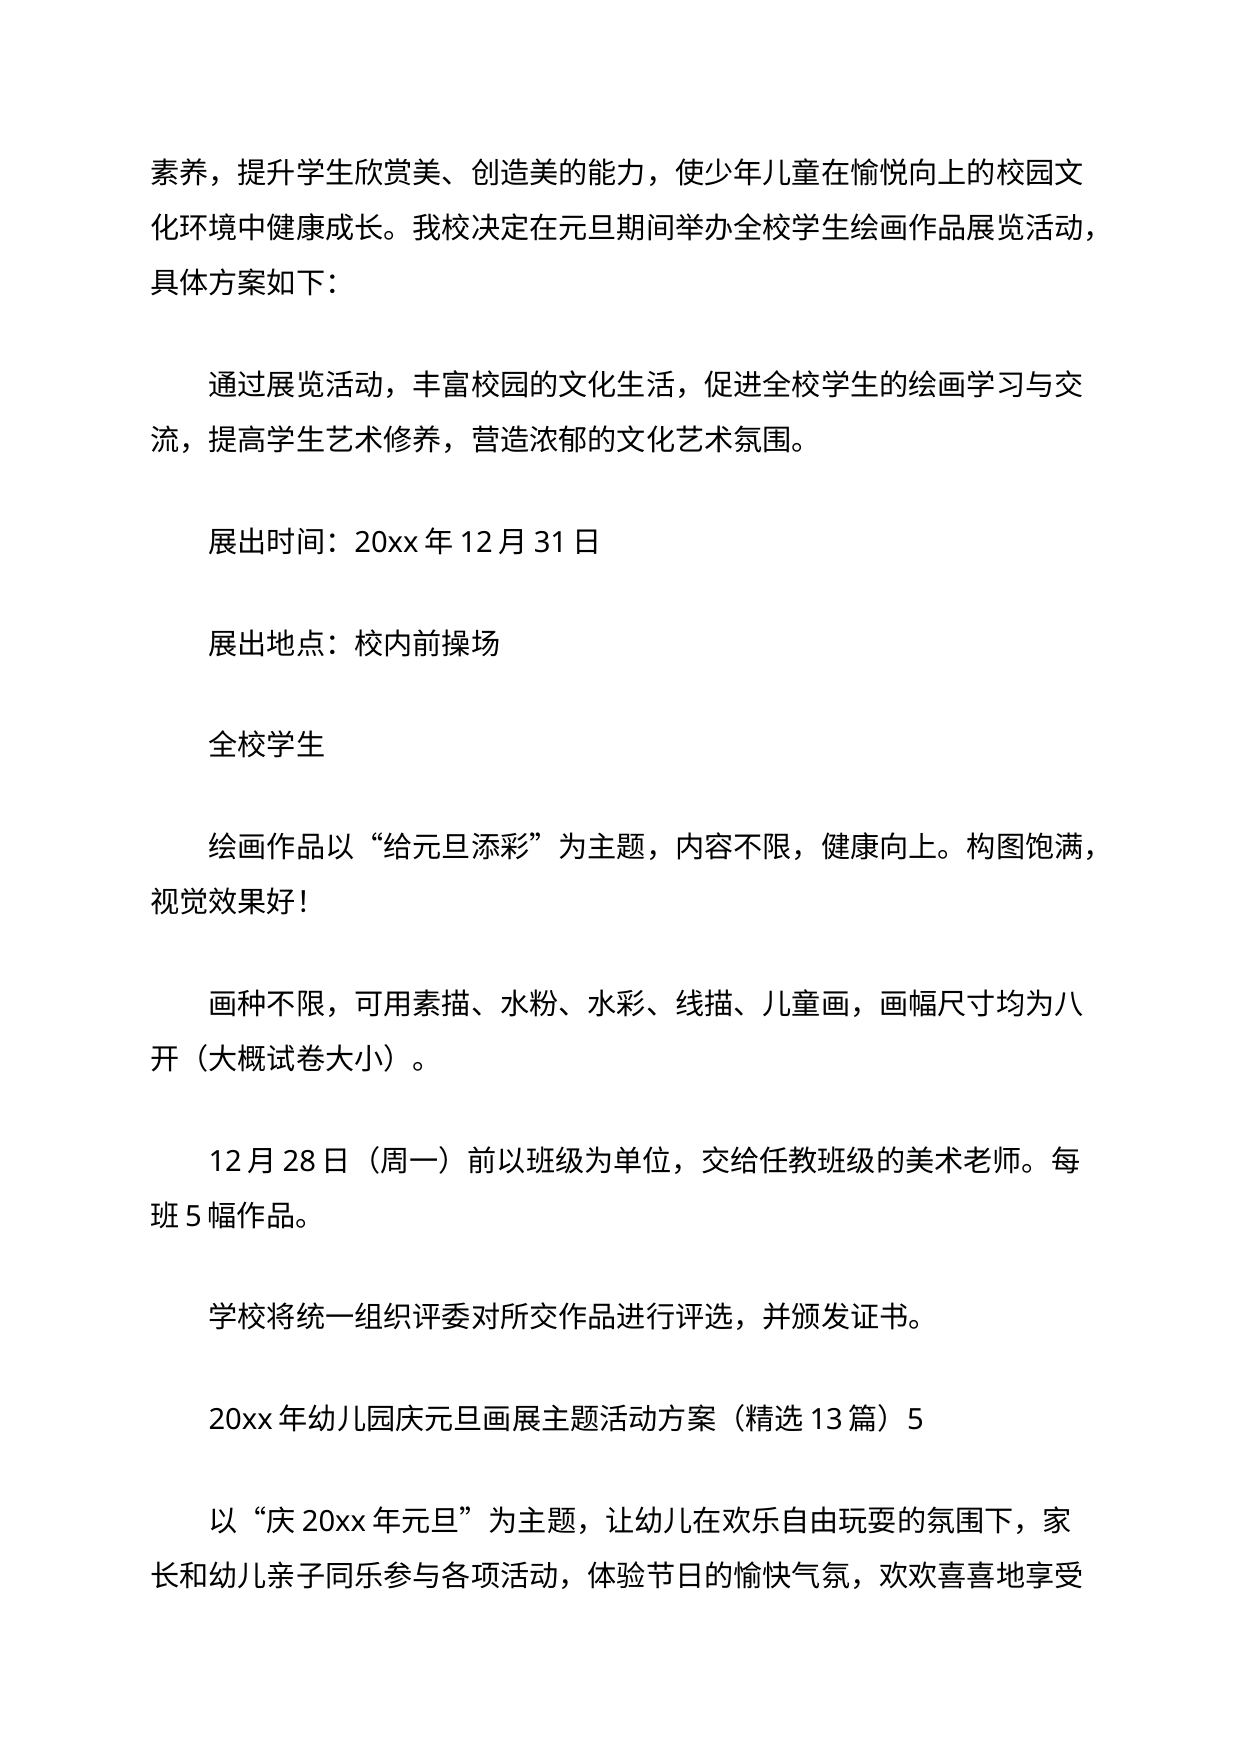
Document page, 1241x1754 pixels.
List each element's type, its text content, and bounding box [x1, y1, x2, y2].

text 12月28日（周一）前以班级为单位，交给任教班级的美术老师。每班5幅作品。 [150, 1137, 1090, 1234]
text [150, 150, 1090, 302]
text 20xx年幼儿园庆元旦画展主题活动方案（精选13篇）5 [150, 1396, 1090, 1438]
text 画种不限，可用素描、水粉、水彩、线描、儿童画，画幅尺寸均为八开（大概试卷大小）。 [150, 980, 1090, 1078]
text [150, 1498, 1090, 1595]
text 展出地点：校内前操场 [150, 620, 1090, 662]
text 绘画作品以“给元旦添彩”为主题，内容不限，健康向上。构图饱满，视觉效果好！ [150, 824, 1090, 921]
text 展出时间：20xx年12月31日 [150, 518, 1090, 561]
text 学校将统一组织评委对所交作品进行评选，并颁发证书。 [150, 1294, 1090, 1336]
text 全校学生 [150, 722, 1090, 764]
text 通过展览活动，丰富校园的文化生活，促进全校学生的绘画学习与交流，提高学生艺术修养，营造浓郁的文化艺术氛围。 [150, 362, 1090, 459]
